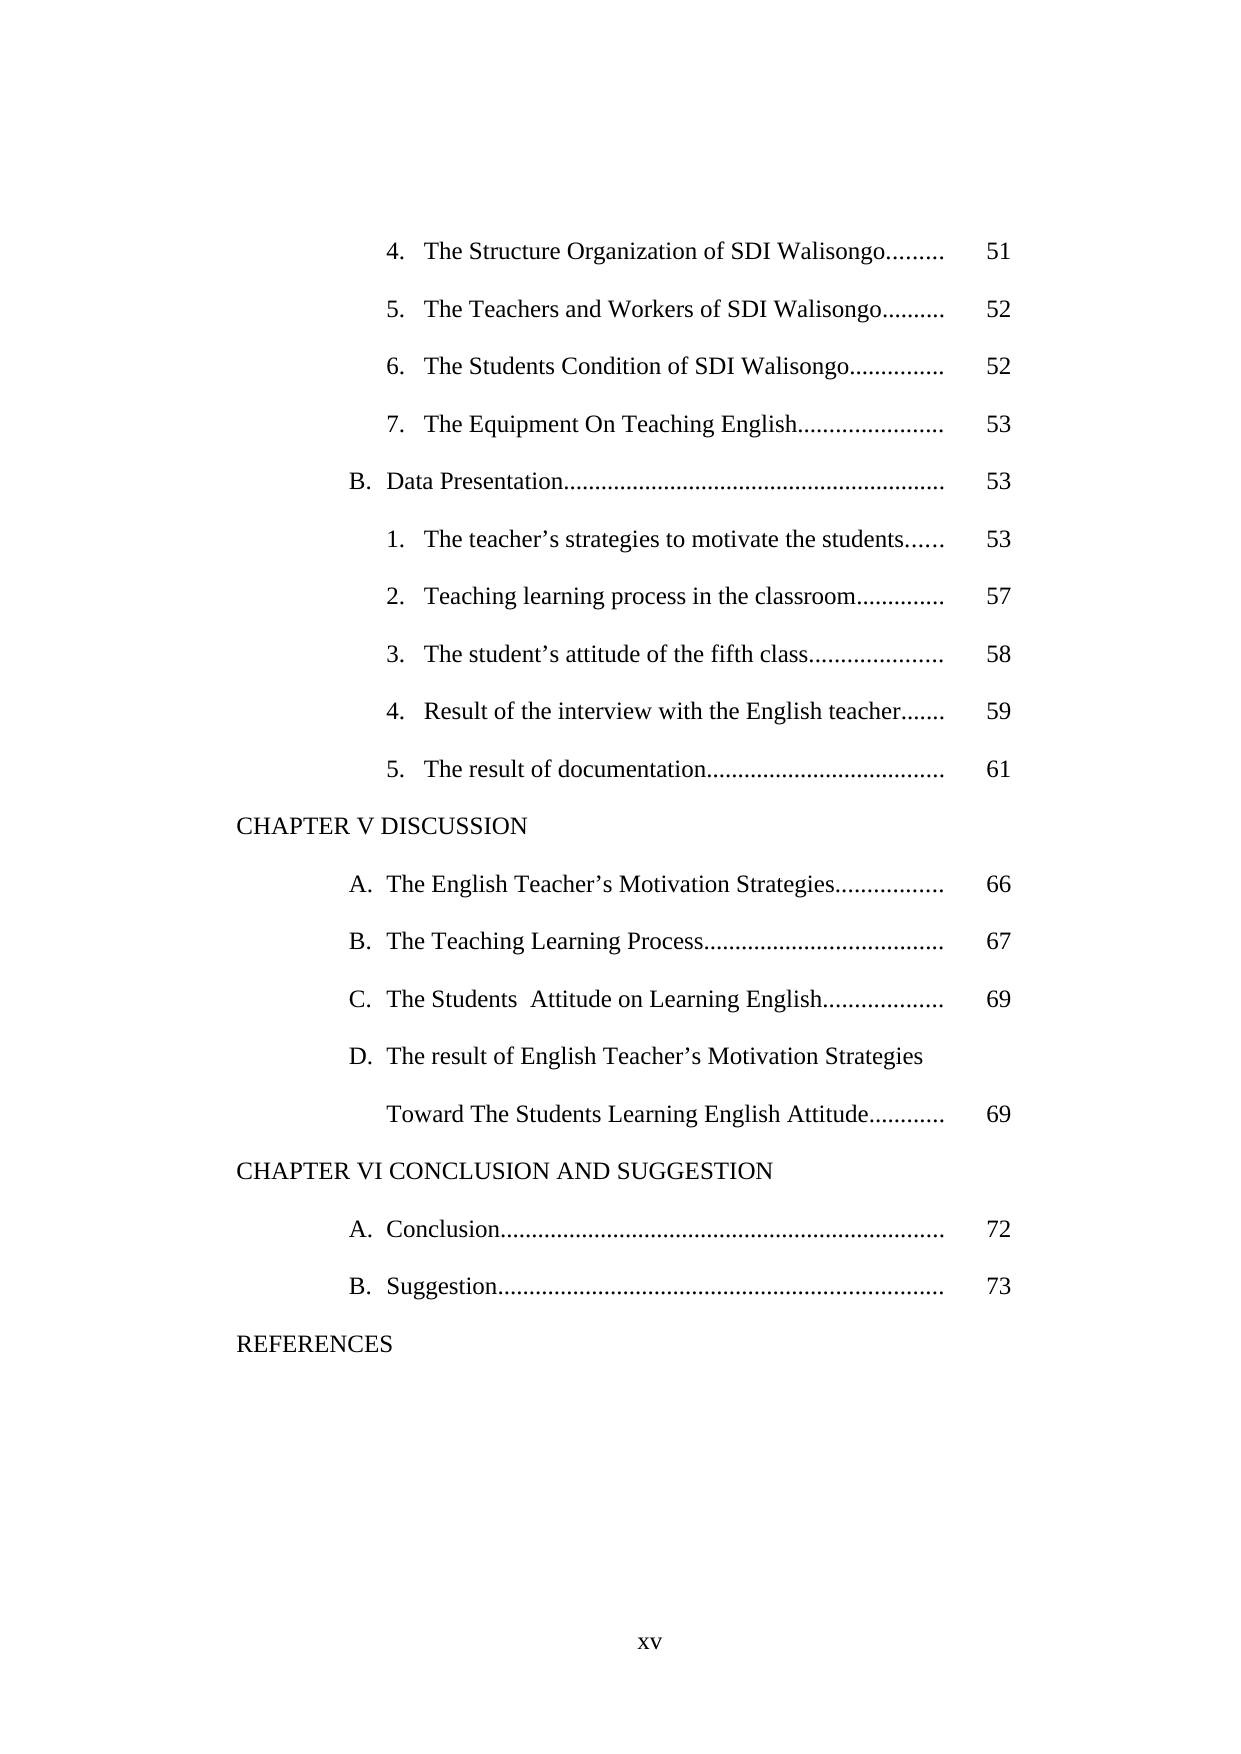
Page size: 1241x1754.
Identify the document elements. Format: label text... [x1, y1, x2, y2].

list The Teachers and Workers of SDI Walisongo 52 [386, 294, 1063, 322]
text REFERENCES [236, 1329, 1063, 1357]
list Teaching learning process in the classroom 57 [386, 581, 1063, 610]
list The result of English Teacher’s Motivation Strategies [349, 1041, 1063, 1070]
list The English Teacher’s Motivation Strategies 66 [349, 869, 1063, 897]
list The teacher’s strategies to motivate the students 53 [386, 524, 1063, 552]
list Conclusion 72 [349, 1214, 1063, 1242]
list The Structure Organization of SDI Walisongo 51 [386, 236, 1063, 265]
list The Students Condition of SDI Walisongo 52 [386, 351, 1063, 380]
list The Teaching Learning Process 67 [349, 926, 1063, 955]
list The Equipment On Teaching English 53 [386, 409, 1063, 437]
list Result of the interview with the English teacher 59 [386, 696, 1063, 725]
text Toward The Students Learning English Attitude 69 [386, 1099, 1063, 1127]
list The result of documentation 61 [386, 754, 1063, 782]
list The student’s attitude of the fifth class 58 [386, 639, 1063, 667]
list The Students Attitude on Learning English 69 [349, 984, 1063, 1012]
text CHAPTER VI CONCLUSION AND SUGGESTION [236, 1156, 1063, 1185]
list Suggestion 73 [349, 1271, 1063, 1300]
list Data Presentation 53 [349, 466, 1063, 495]
text CHAPTER V DISCUSSION [236, 811, 1063, 840]
